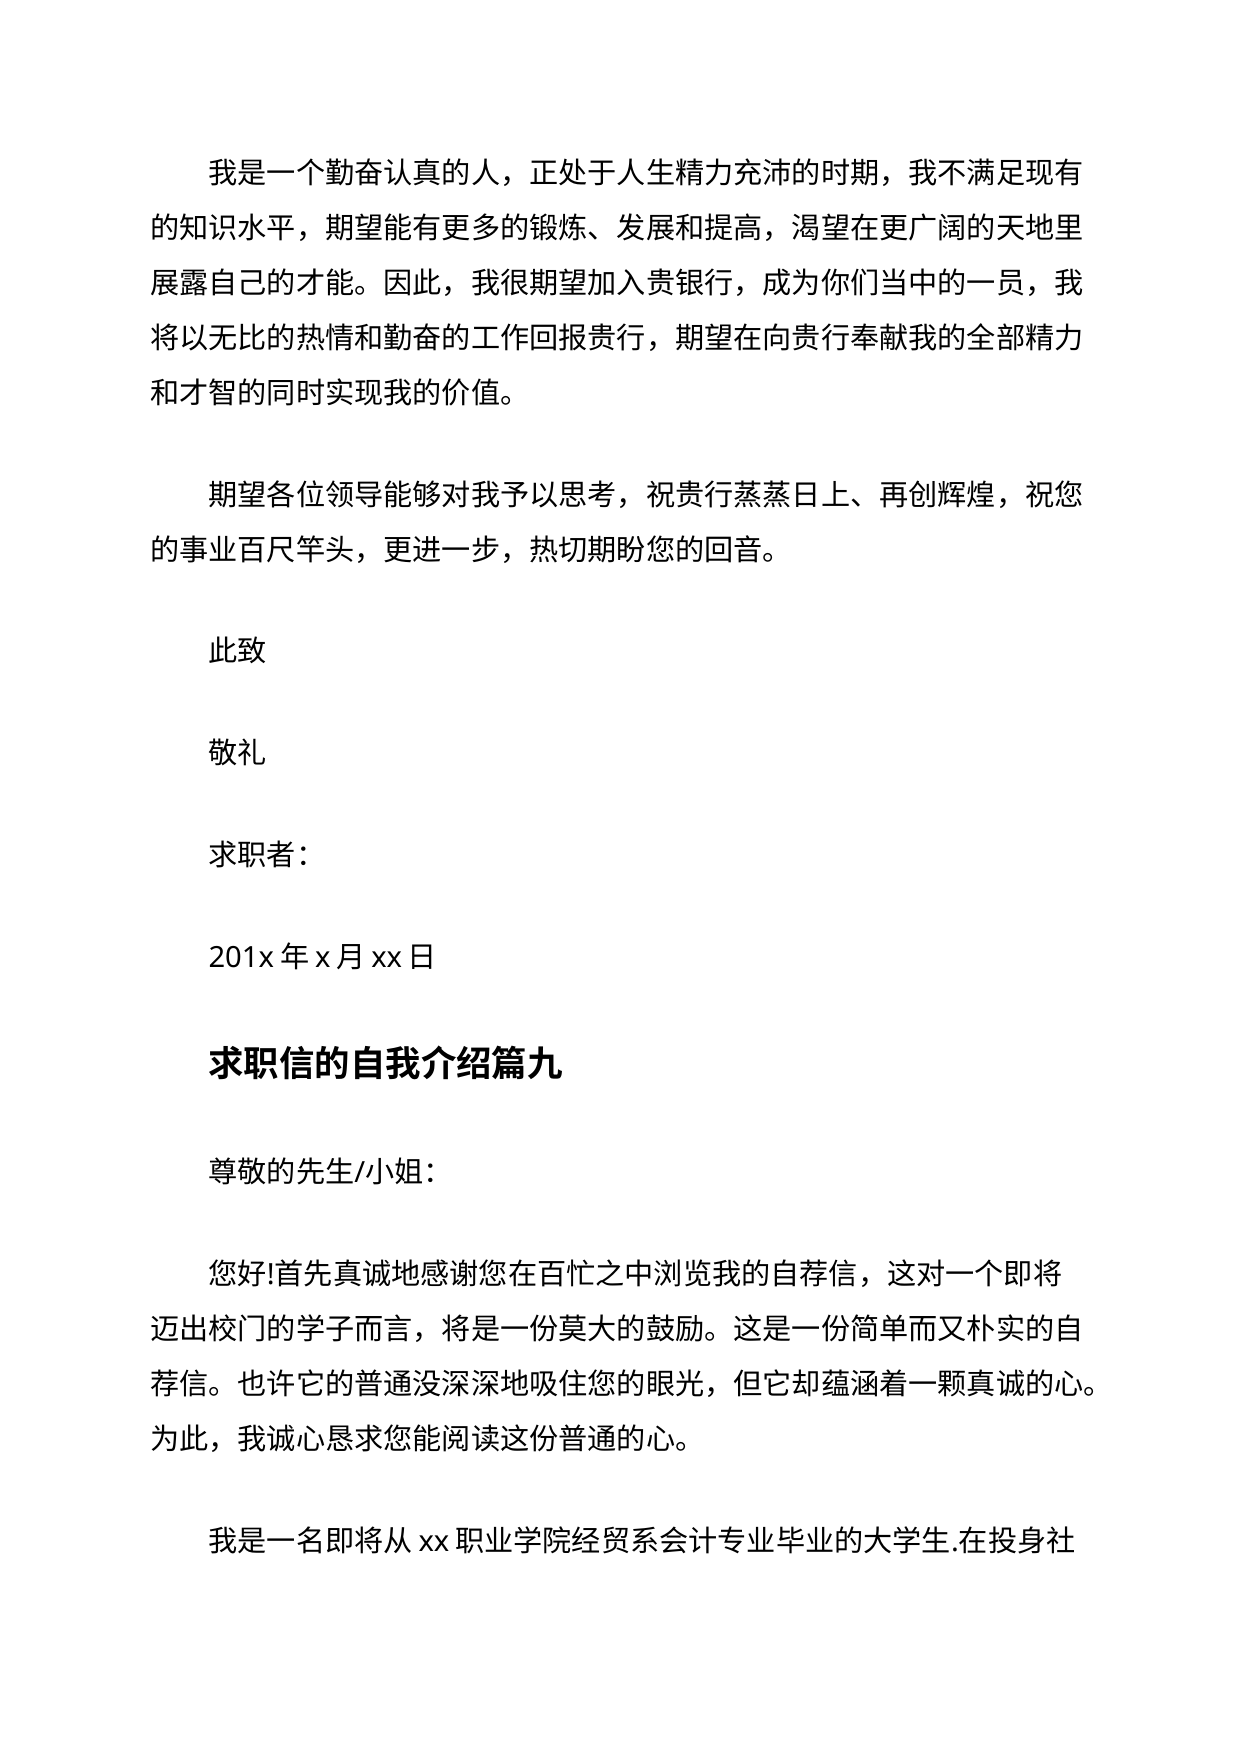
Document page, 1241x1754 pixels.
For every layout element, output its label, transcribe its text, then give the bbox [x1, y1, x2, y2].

text 期望各位领导能够对我予以思考，祝贵行蒸蒸日上、再创辉煌，祝您的事业百尺竿头，更进一步，热切期盼您的回音。 [150, 471, 1090, 568]
text 求职信的自我介绍篇九 [150, 1035, 1090, 1087]
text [150, 1517, 1090, 1560]
text 我是一个勤奋认真的人，正处于人生精力充沛的时期，我不满足现有的知识水平，期望能有更多的锻炼、发展和提高，渴望在更广阔的天地里展露自己的才能。因此，我很期望加入贵银行，成为你们当中的一员，我将以无比的热情和勤奋的工作回报贵行，期望在向贵行奉献我的全部精力和才智的同时实现我的价值。 [150, 150, 1090, 412]
text 求职者： [150, 832, 1090, 874]
text 201x年x月xx日 [150, 933, 1090, 976]
text 此致 [150, 628, 1090, 670]
text 尊敬的先生/小姐： [150, 1149, 1090, 1191]
text 敬礼 [150, 730, 1090, 772]
text 您好!首先真诚地感谢您在百忙之中浏览我的自荐信，这对一个即将迈出校门的学子而言，将是一份莫大的鼓励。这是一份简单而又朴实的自荐信。也许它的普通没深深地吸住您的眼光，但它却蕴涵着一颗真诚的心。为此，我诚心恳求您能阅读这份普通的心。 [150, 1251, 1090, 1458]
